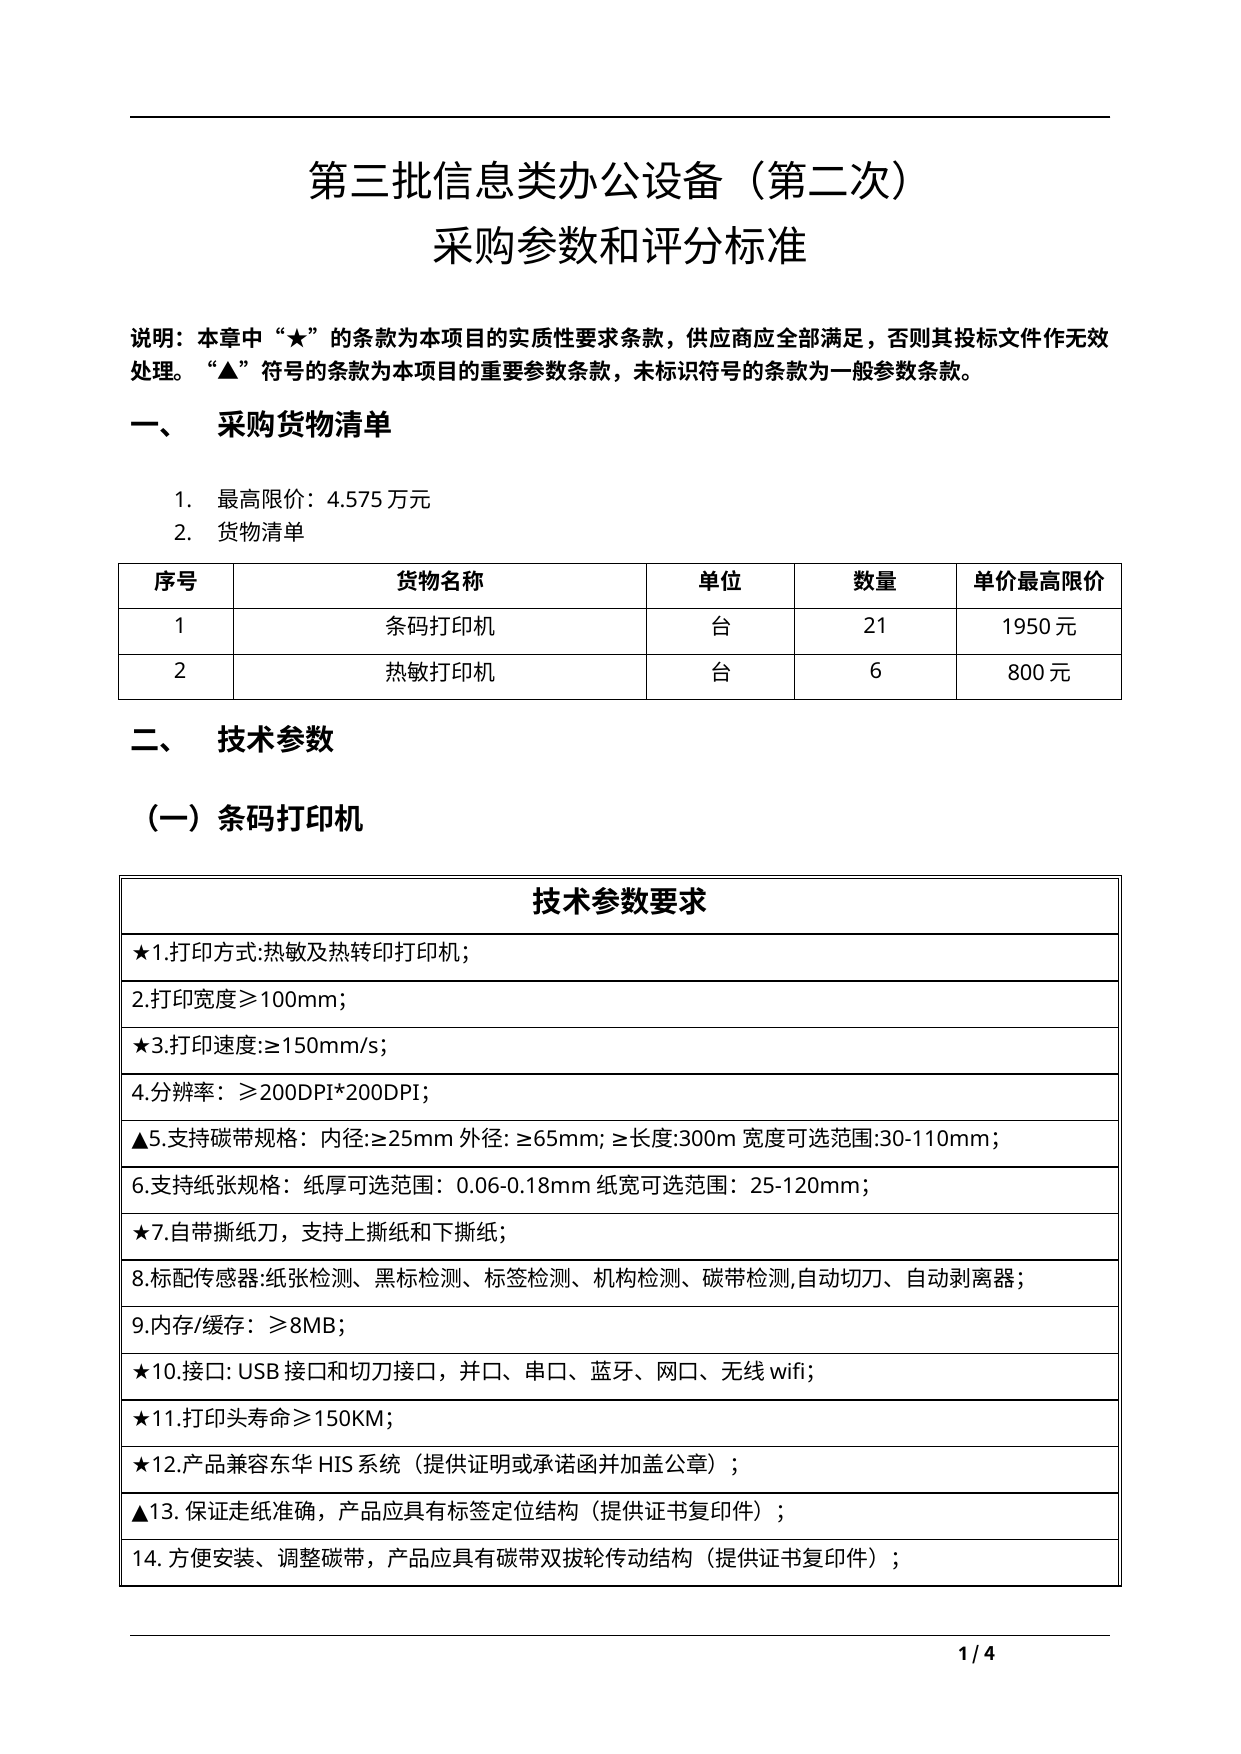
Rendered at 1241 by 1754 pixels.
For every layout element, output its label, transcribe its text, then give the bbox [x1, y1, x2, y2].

table_cell 6.支持纸张规格：纸厚可选范围：0.06-0.18mm 纸宽可选范围：25-120mm； [122, 1168, 1118, 1213]
table_cell 800元 [957, 655, 1121, 699]
table_cell 台 [647, 609, 794, 653]
table_cell 2 [119, 655, 233, 699]
table_cell 2.打印宽度≥100mm； [122, 982, 1118, 1026]
table_cell ★1.打印方式:热敏及热转印打印机； [122, 935, 1118, 980]
table_cell 21 [795, 609, 956, 653]
table_header 序号 [119, 564, 233, 608]
table_cell ★11.打印头寿命≥150KM； [122, 1401, 1118, 1446]
table_cell ★12.产品兼容东华HIS系统（提供证明或承诺函并加盖公章）； [122, 1447, 1118, 1492]
list 最高限价：4.575万元 [130, 482, 1110, 514]
table_cell 热敏打印机 [234, 655, 646, 699]
table_header 单价最高限价 [957, 564, 1121, 608]
table_cell 1950元 [957, 609, 1121, 653]
table_header 货物名称 [234, 564, 646, 608]
text 第三批信息类办公设备（第二次） [130, 146, 1110, 211]
text 说明：本章中“★”的条款为本项目的实质性要求条款，供应商应全部满足，否则其投标文件作无效处理。“▲”符号的条款为本项目的重要参数条款，未标识符号的条款为一般参数条款。 [130, 321, 1110, 386]
table_cell 9.内存/缓存：≥8MB； [122, 1307, 1118, 1352]
table_cell ▲5.支持碳带规格：内径:≥25mm 外径: ≥65mm; ≥长度:300m 宽度可选范围:30-110mm； [122, 1121, 1118, 1166]
table_cell 4.分辨率：≥200DPI*200DPI； [122, 1075, 1118, 1119]
table_cell 台 [647, 655, 794, 699]
table_cell ★3.打印速度:≥150mm/s； [122, 1028, 1118, 1073]
table_cell ▲13. 保证走纸准确，产品应具有标签定位结构（提供证书复印件）； [122, 1494, 1118, 1539]
table_cell ★7.自带撕纸刀，支持上撕纸和下撕纸； [122, 1214, 1118, 1259]
table_cell 1 [119, 609, 233, 653]
list 技术参数 [130, 716, 1110, 758]
list （一）条码打印机 [130, 796, 1110, 838]
table_header 数量 [795, 564, 956, 608]
table_cell 14. 方便安装、调整碳带，产品应具有碳带双拔轮传动结构（提供证书复印件）； [122, 1540, 1118, 1585]
list 采购货物清单 [130, 402, 1110, 444]
table_cell 6 [795, 655, 956, 699]
list 货物清单 [130, 514, 1110, 547]
table_header 技术参数要求 [122, 879, 1118, 933]
text 采购参数和评分标准 [130, 211, 1110, 276]
table_cell 条码打印机 [234, 609, 646, 653]
table_header 单位 [647, 564, 794, 608]
table_cell ★10.接口: USB接口和切刀接口，并口、串口、蓝牙、网口、无线wifi； [122, 1354, 1118, 1399]
table_cell 8.标配传感器:纸张检测、黑标检测、标签检测、机构检测、碳带检测,自动切刀、自动剥离器； [122, 1261, 1118, 1306]
